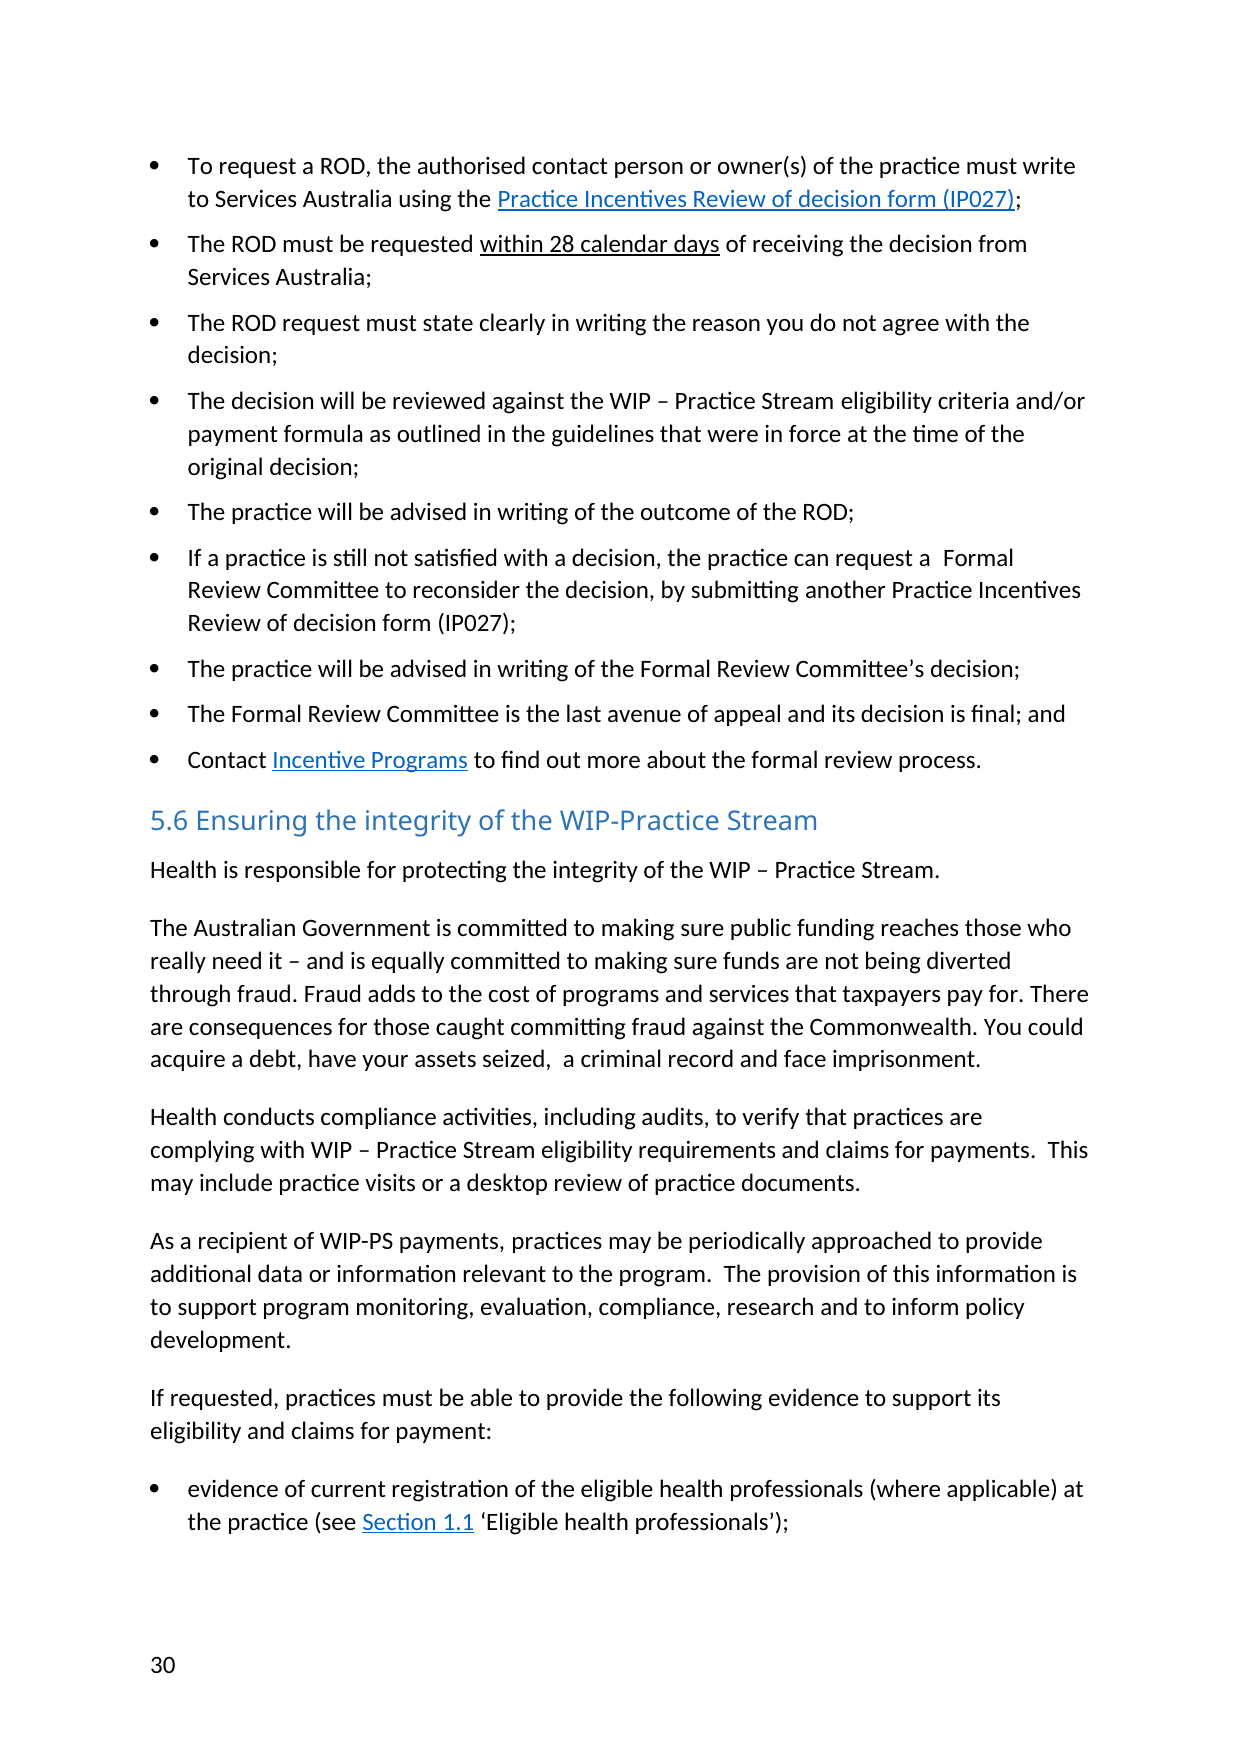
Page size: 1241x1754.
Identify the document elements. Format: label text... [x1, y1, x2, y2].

list The ROD request must state clearly in writing the reason you do not agree with the decision; [150, 307, 1090, 370]
list The ROD must be requested within 28 calendar days of receiving the decision from Services Australia; [150, 228, 1090, 292]
list The practice will be advised in writing of the Formal Review Committee’s decision; [150, 653, 1090, 683]
text If requested, practices must be able to provide the following evidence to support its eligibility and claims for payment: [150, 1382, 1090, 1445]
text The Australian Government is committed to making sure public funding reaches those who really need it – and is equally committed to making sure funds are not being diverted through fraud. Fraud adds to the cost of programs and services that taxpayers pay for. There are consequences for those caught committing fraud against the Commonwealth. You could acquire a debt, have your assets seized, a criminal record and face imprisonment. [150, 912, 1090, 1074]
subtitle 5.6 Ensuring the integrity of the WIP-Practice Stream [150, 802, 1090, 838]
list If a practice is still not satisfied with a decision, the practice can request a Formal Review Committee to reconsider the decision, by submitting another Practice Incentives Review of decision form (IP027); [150, 542, 1090, 638]
text As a recipient of WIP-PS payments, practices may be periodically approached to provide additional data or information relevant to the program. The provision of this information is to support program monitoring, evaluation, compliance, research and to inform policy development. [150, 1225, 1090, 1354]
text Health is responsible for protecting the integrity of the WIP – Practice Stream. [150, 854, 1090, 884]
text Health conducts compliance activities, including audits, to verify that practices are complying with WIP – Practice Stream eligibility requirements and claims for payments. This may include practice visits or a desktop review of practice documents. [150, 1101, 1090, 1198]
list The Formal Review Committee is the last avenue of appeal and its decision is final; and [150, 698, 1090, 729]
list The practice will be advised in writing of the outcome of the ROD; [150, 496, 1090, 527]
list evidence of current registration of the eligible health professionals (where applicable) at the practice (see Section 1.1 ‘Eligible health professionals’); [150, 1473, 1090, 1536]
list To request a ROD, the authorised contact person or owner(s) of the practice must write to Services Australia using the Practice Incentives Review of decision form (IP027); [150, 150, 1090, 213]
list The decision will be reviewed against the WIP – Practice Stream eligibility criteria and/or payment formula as outlined in the guidelines that were in force at the time of the original decision; [150, 385, 1090, 481]
list Contact Incentive Programs to find out more about the formal review process. [150, 744, 1090, 774]
